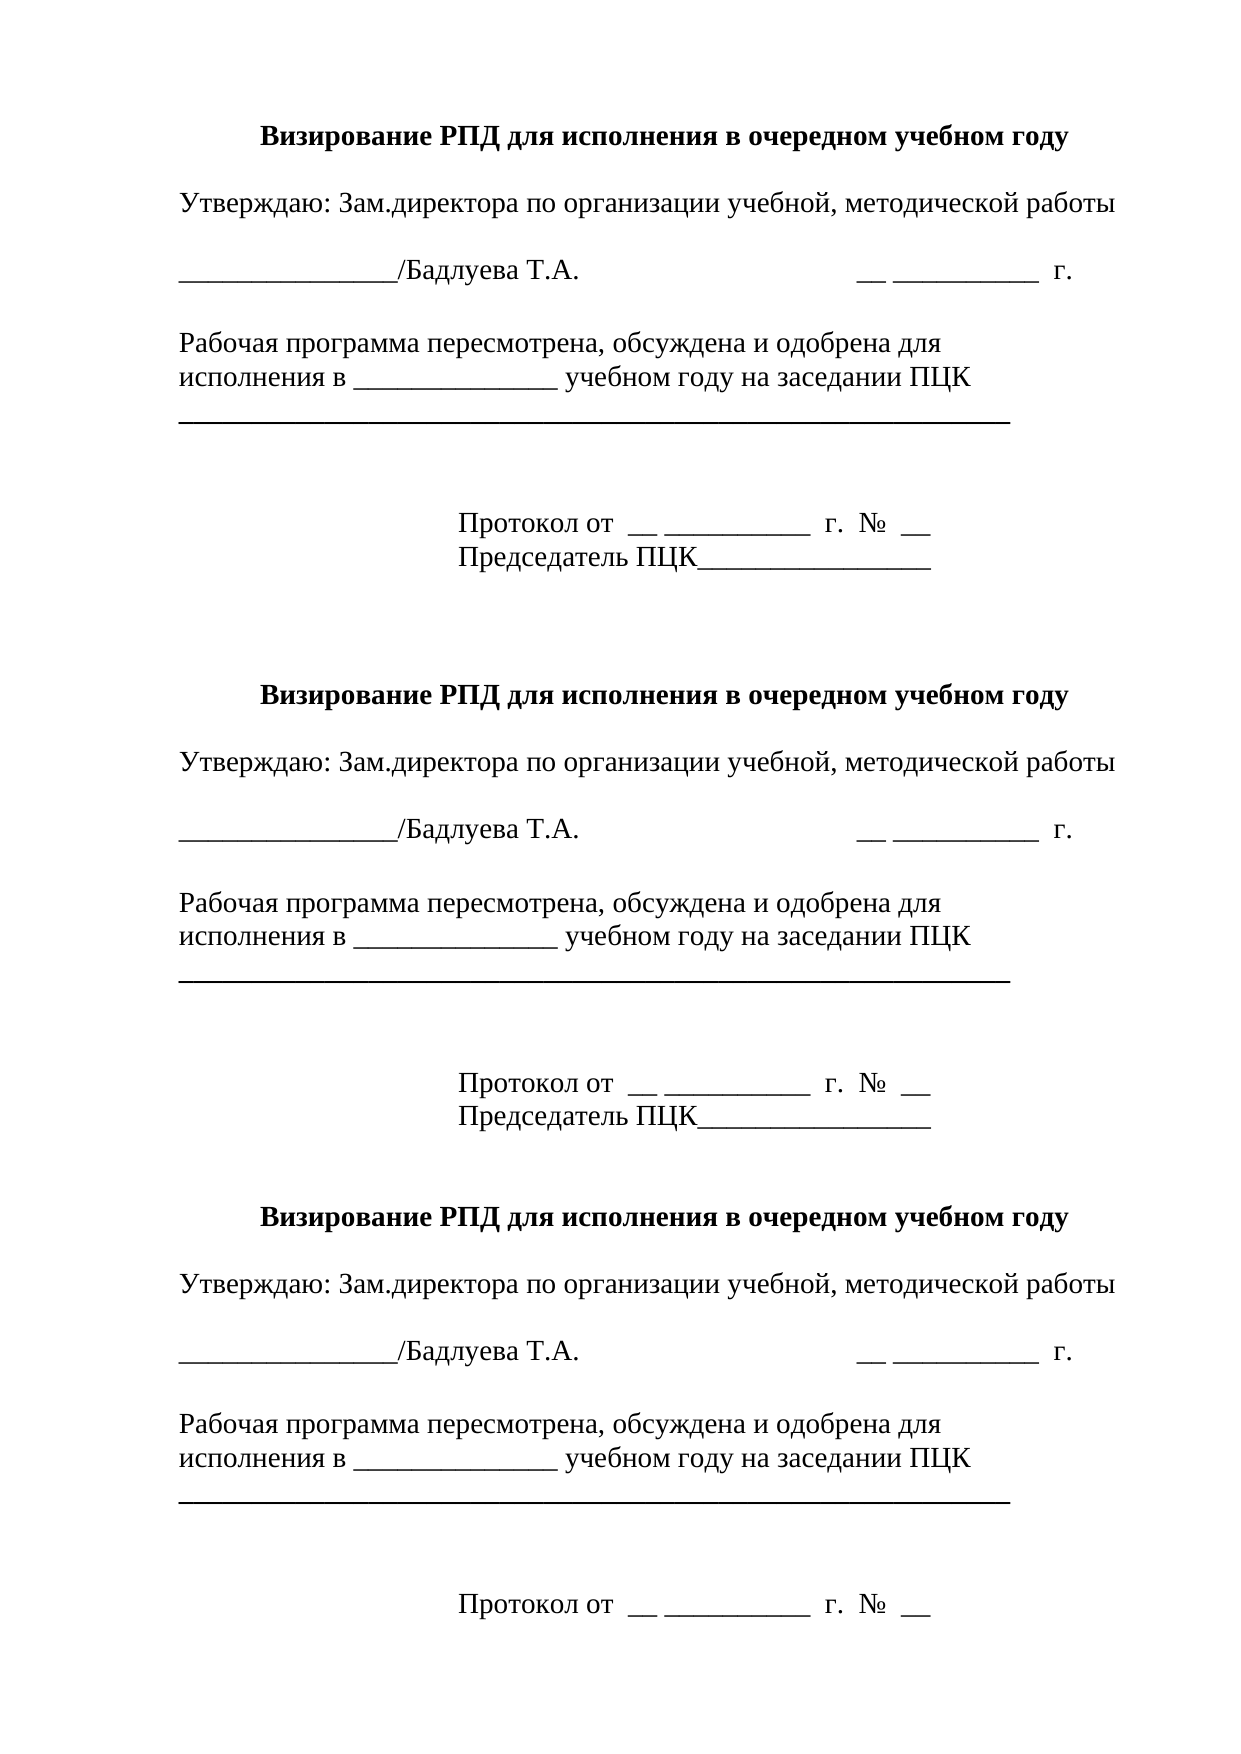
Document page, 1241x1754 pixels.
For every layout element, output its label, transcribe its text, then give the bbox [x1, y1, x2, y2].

text исполнения в ______________ учебном году на заседании ПЦК [179, 359, 1150, 393]
text _______________/Бадлуева Т.А. __ __________ г. [179, 1333, 1150, 1367]
text Протокол от __ __________ г. № __ [179, 1065, 1150, 1098]
text Утверждаю: Зам.директора по организации учебной, методической работы [179, 1266, 1150, 1299]
text исполнения в ______________ учебном году на заседании ПЦК [179, 1440, 1150, 1473]
text Рабочая программа пересмотрена, обсуждена и одобрена для [179, 885, 1150, 918]
text Утверждаю: Зам.директора по организации учебной, методической работы [179, 185, 1150, 219]
text Визирование РПД для исполнения в очередном учебном году [179, 118, 1150, 152]
text _________________________________________________________ [179, 393, 1150, 426]
text Рабочая программа пересмотрена, обсуждена и одобрена для [179, 1406, 1150, 1440]
text Рабочая программа пересмотрена, обсуждена и одобрена для [179, 326, 1150, 359]
text Протокол от __ __________ г. № __ [179, 1586, 1150, 1620]
text Визирование РПД для исполнения в очередном учебном году [179, 677, 1150, 711]
text Председатель ПЦК________________ [179, 1098, 1150, 1132]
text _______________/Бадлуева Т.А. __ __________ г. [179, 252, 1150, 286]
text исполнения в ______________ учебном году на заседании ПЦК [179, 918, 1150, 952]
text _________________________________________________________ [179, 952, 1150, 985]
text Визирование РПД для исполнения в очередном учебном году [179, 1199, 1150, 1232]
text _________________________________________________________ [179, 1473, 1150, 1507]
text Утверждаю: Зам.директора по организации учебной, методической работы [179, 744, 1150, 778]
text _______________/Бадлуева Т.А. __ __________ г. [179, 812, 1150, 845]
text Протокол от __ __________ г. № __ [179, 506, 1150, 539]
text Председатель ПЦК________________ [179, 539, 1150, 573]
